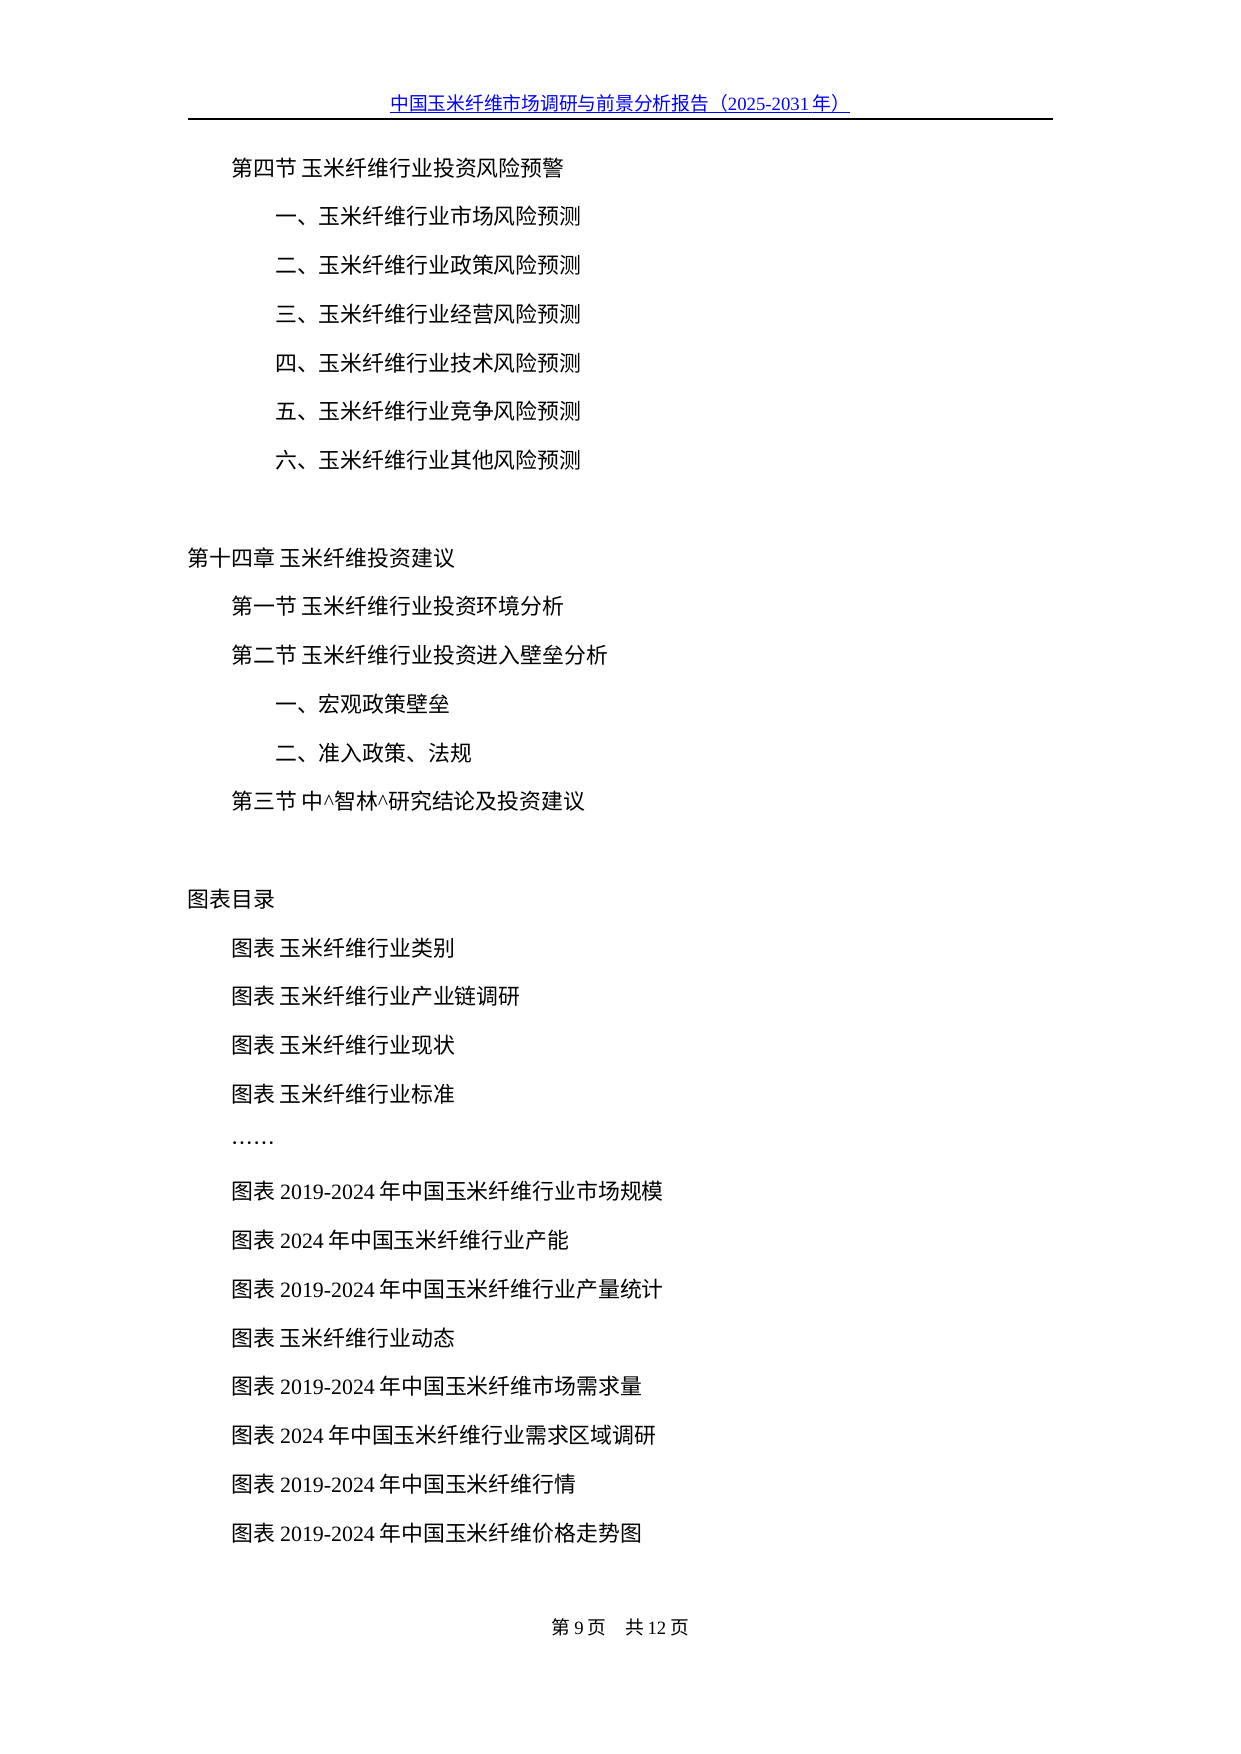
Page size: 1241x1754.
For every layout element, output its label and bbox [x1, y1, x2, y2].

text [187, 150, 1053, 1548]
